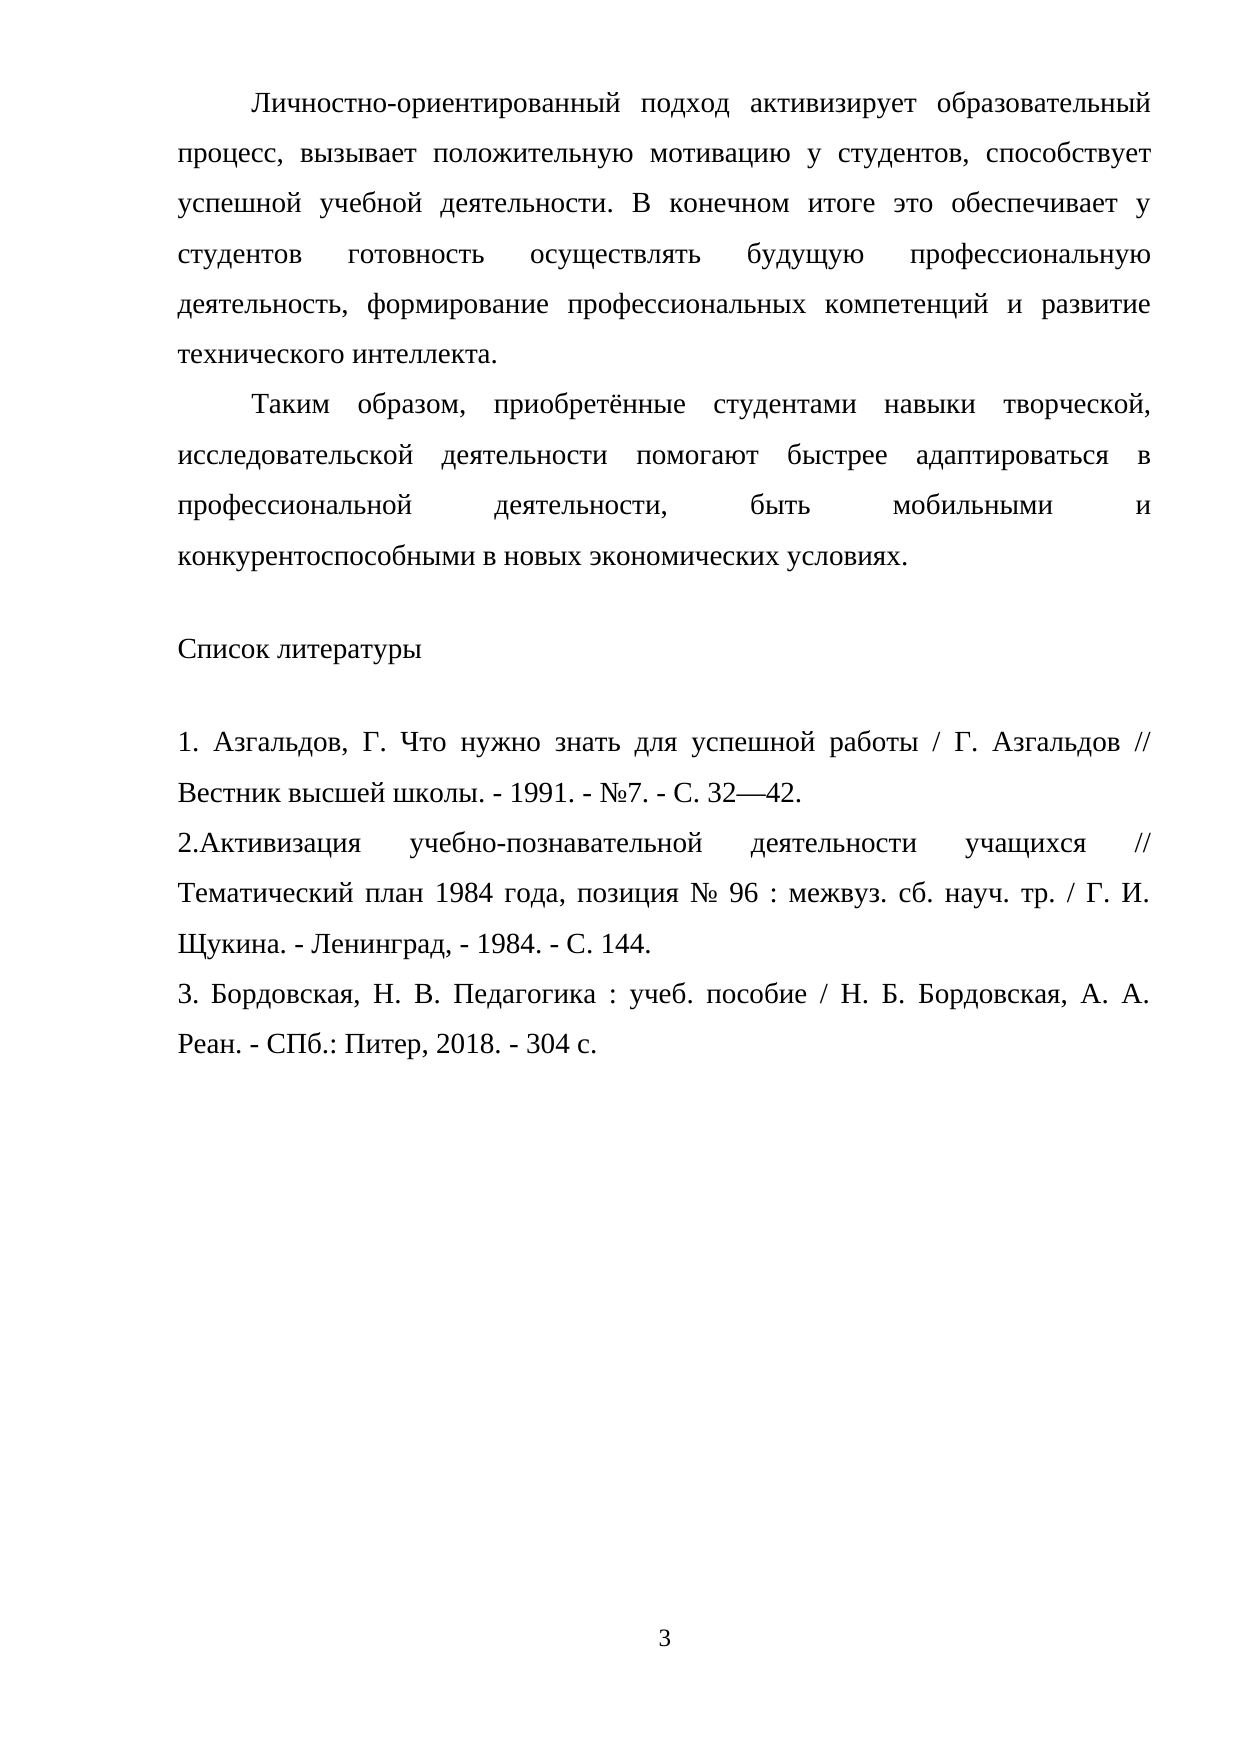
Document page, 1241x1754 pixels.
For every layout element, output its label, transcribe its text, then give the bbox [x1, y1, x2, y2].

text Таким образом, приобретённые студентами навыки творческой, исследовательской деятельности помогают быстрее адаптироваться в профессиональной деятельности, быть мобильными и конкурентоспособными в новых экономических условиях. [177, 387, 1152, 571]
text 1. Азгальдов, Г. Что нужно знать для успешной работы / Г. Азгальдов // Вестник высшей школы. - 1991. - №7. - С. 32—42. [177, 724, 1152, 808]
text Список литературы [177, 631, 1152, 664]
text 3. Бордовская, Н. В. Педагогика : учеб. пособие / Н. Б. Бордовская, А. А. Реан. - СПб.: Питер, 2018. - 304 с. [177, 976, 1152, 1060]
text 2.Активизация учебно-познавательной деятельности учащихся // Тематический план 1984 года, позиция № 96 : межвуз. сб. науч. тр. / Г. И. Щукина. - Ленинград, - 1984. - С. 144. [177, 825, 1152, 959]
text Личностно-ориентированный подход активизирует образовательный процесс, вызывает положительную мотивацию у студентов, способствует успешной учебной деятельности. В конечном итоге это обеспечивает у студентов готовность осуществлять будущую профессиональную деятельность, формирование профессиональных компетенций и развитие технического интеллекта. [177, 85, 1152, 370]
